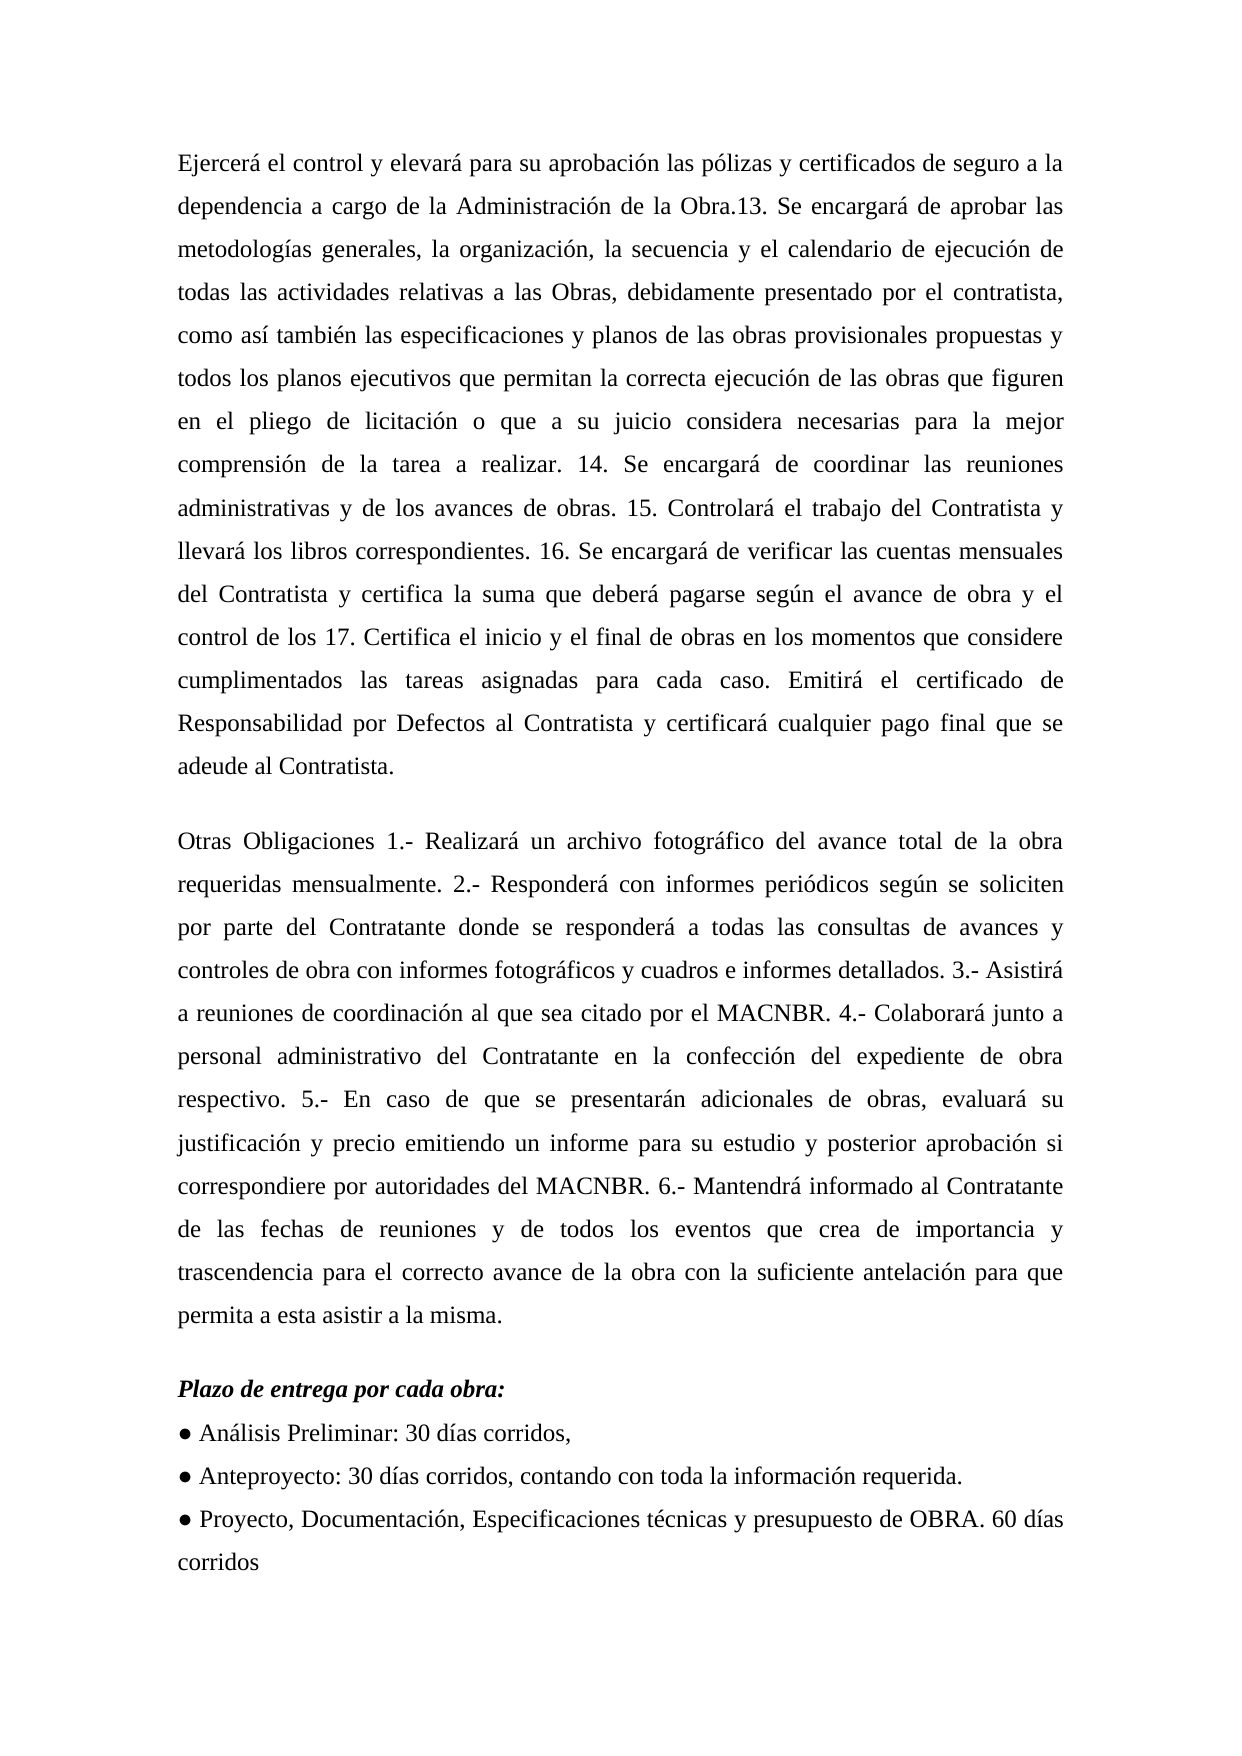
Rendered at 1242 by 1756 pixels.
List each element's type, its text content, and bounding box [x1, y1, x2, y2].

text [177, 148, 1064, 780]
text Otras Obligaciones 1.- Realizará un archivo fotográfico del avance total de la obra requeridas mensualmente. 2.- Responderá con informes periódicos según se soliciten por parte del Contratante donde se responderá a todas las consultas de avances y controles de obra con informes fotográficos y cuadros e informes detallados. 3.- Asistirá a reuniones de coordinación al que sea citado por el MACNBR. 4.- Colaborará junto a personal administrativo del Contratante en la confección del expediente de obra respectivo. 5.- En caso de que se presentarán adicionales de obras, evaluará su justificación y precio emitiendo un informe para su estudio y posterior aprobación si correspondiere por autoridades del MACNBR. 6.- Mantendrá informado al Contratante de las fechas de reuniones y de todos los eventos que crea de importancia y trascendencia para el correcto avance de la obra con la suficiente antelación para que permita a esta asistir a la misma. [177, 826, 1064, 1329]
text Plazo de entrega por cada obra: [177, 1374, 1064, 1403]
text ● Análisis Preliminar: 30 días corridos, [177, 1418, 1064, 1446]
text ● Anteproyecto: 30 días corridos, contando con toda la información requerida. [177, 1461, 1064, 1489]
text ● Proyecto, Documentación, Especificaciones técnicas y presupuesto de OBRA. 60 días corridos [177, 1504, 1064, 1576]
